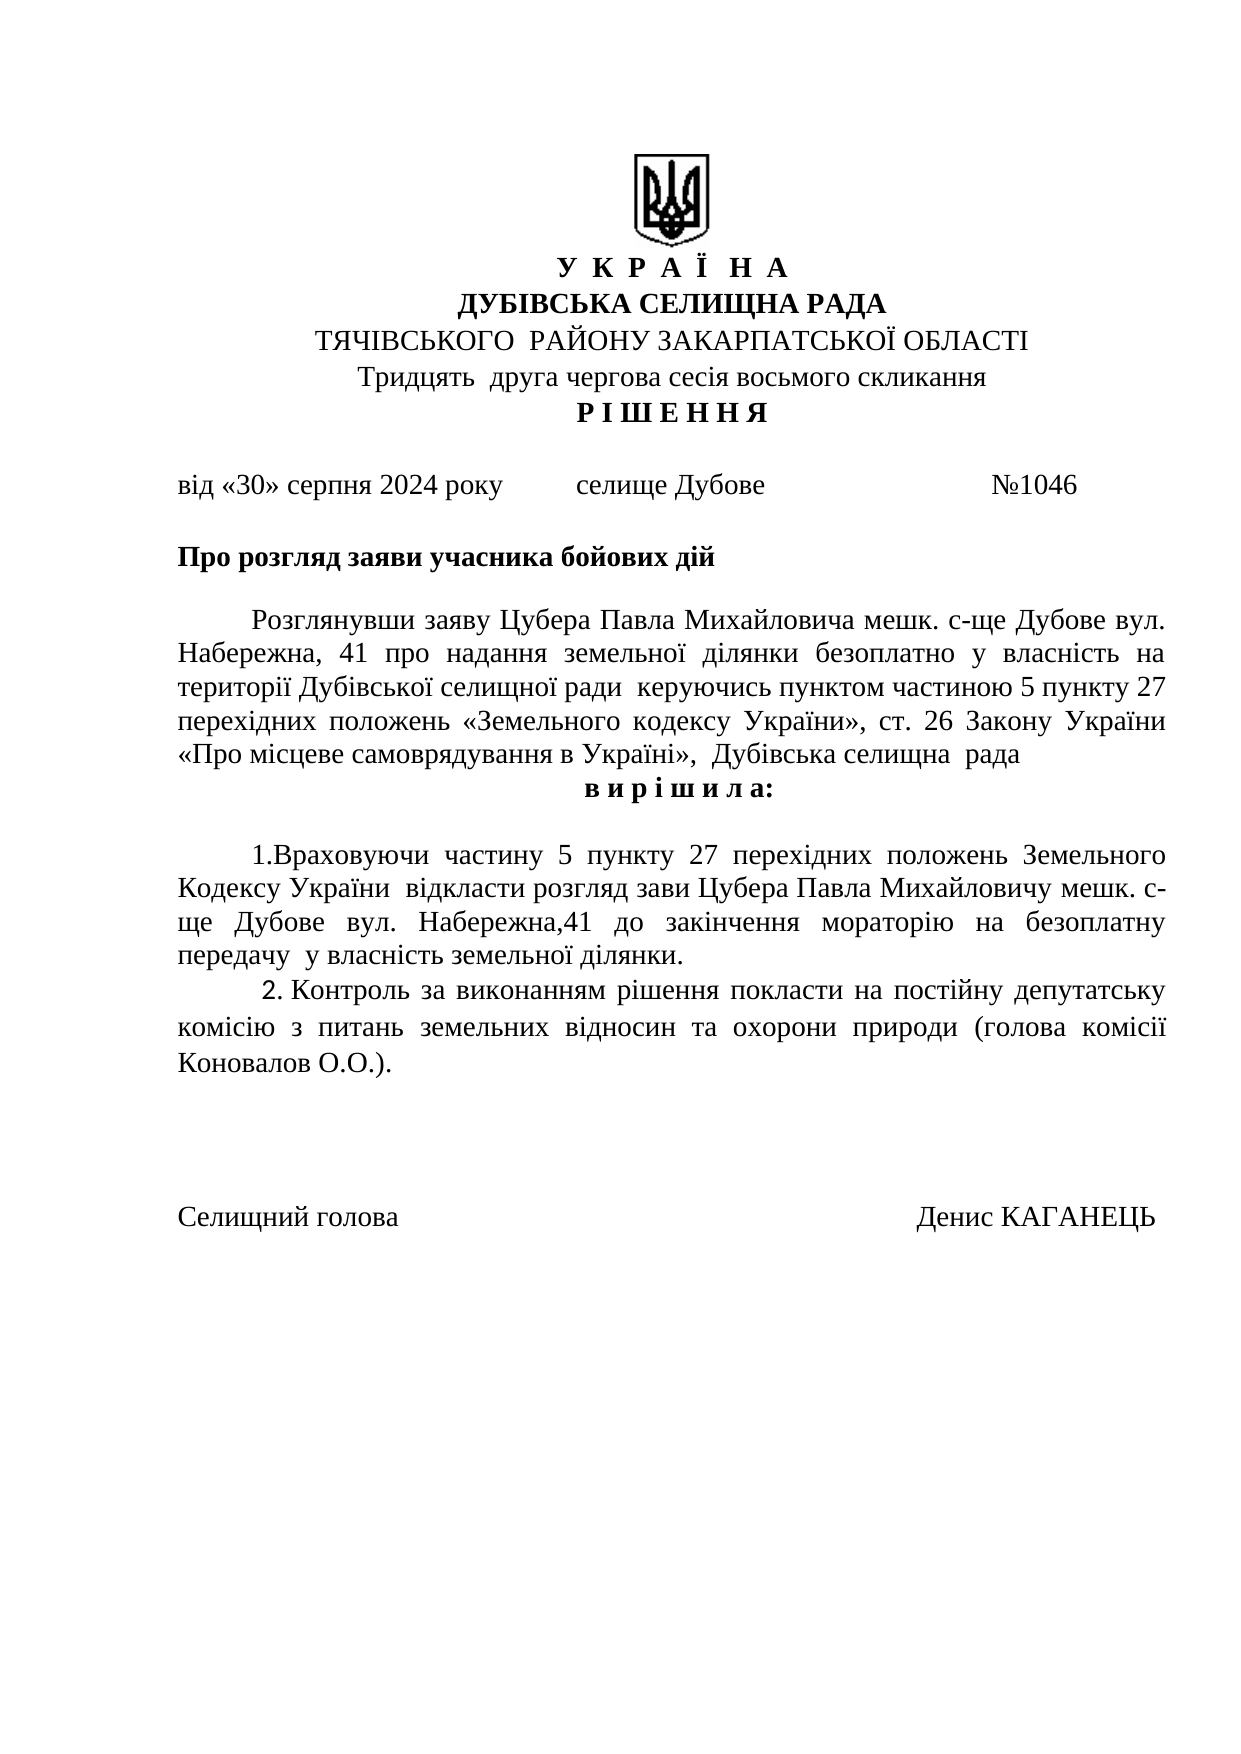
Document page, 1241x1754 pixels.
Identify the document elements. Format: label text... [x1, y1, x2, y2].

text Р І Ш Е Н Н Я [177, 395, 1167, 428]
text 2. Контроль за виконанням рішення покласти на постійну депутатську комісію з питань земельних відносин та охорони природи (голова комісії Коновалов О.О.). [177, 971, 1167, 1079]
text 1.Враховуючи частину 5 пункту 27 перехідних положень Земельного Кодексу України відкласти розгляд зави Цубера Павла Михайловичу мешк. с-ще Дубове вул. Набережна,41 до закінчення мораторію на безоплатну передачу у власність земельної ділянки. [177, 837, 1167, 971]
text Селищний голова Денис КАГАНЕЦЬ [177, 1199, 1167, 1232]
text в и р і ш и л а: [177, 770, 1167, 803]
text ДУБІВСЬКА СЕЛИЩНА РАДА [177, 287, 1167, 320]
text У К Р А Ї Н А [177, 250, 1167, 284]
text від «30» серпня 2024 року селище Дубове №1046 [177, 467, 1167, 501]
text Тридцять друга чергова сесія восьмого скликання [177, 359, 1167, 392]
text Про розгляд заяви учасника бойових дій [177, 539, 1167, 573]
text Розглянувши заяву Цубера Павла Михайловича мешк. с-ще Дубове вул. Набережна, 41 про надання земельної ділянки безоплатно у власність на території Дубівської селищної ради керуючись пунктом частиною 5 пункту 27 перехідних положень «Земельного кодексу України», ст. 26 Закону України «Про місцеве самоврядування в Україні», Дубівська селищна рада [177, 602, 1167, 770]
text ТЯЧІВСЬКОГО РАЙОНУ ЗАКАРПАТСЬКОЇ ОБЛАСТІ [177, 323, 1167, 356]
